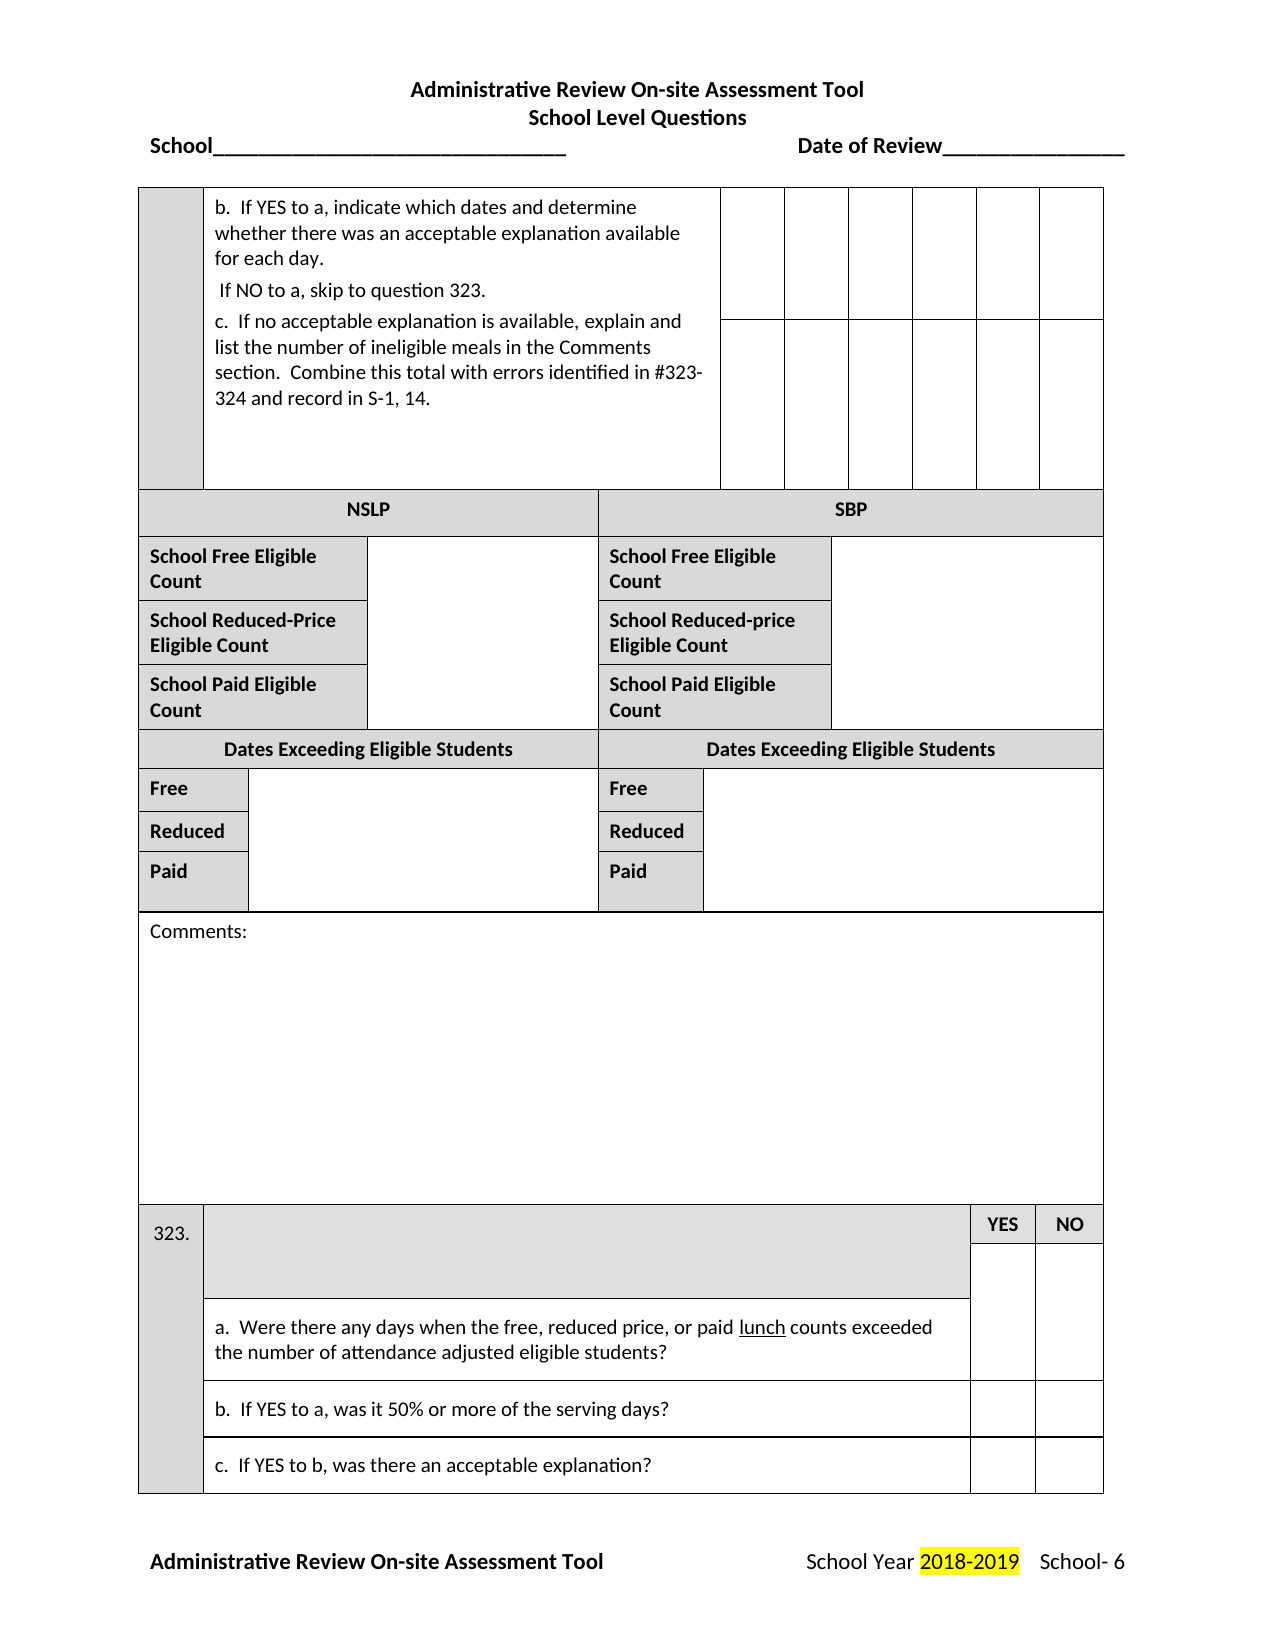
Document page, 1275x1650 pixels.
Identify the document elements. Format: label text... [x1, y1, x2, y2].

table_cell b. If YES to a, was it 50% or more of the serving days? [204, 1381, 970, 1436]
table_cell [1036, 1381, 1103, 1436]
table_cell [977, 320, 1039, 489]
table_cell NO [1036, 1205, 1103, 1243]
table_cell [913, 188, 976, 318]
table_cell [1036, 1438, 1103, 1493]
table_cell Comments: [139, 913, 1103, 1204]
table_cell [913, 320, 976, 489]
table_cell a. Were there any days when the free, reduced price, or paid lunch counts exceeded the number of attendance adjusted eligible students? [204, 1299, 970, 1380]
table_cell [704, 769, 1103, 911]
table_cell [971, 1381, 1035, 1436]
table_cell Paid [139, 852, 248, 911]
table_cell School Paid Eligible Count [599, 665, 831, 729]
table_cell Free [139, 769, 248, 811]
table_cell [1036, 1244, 1103, 1380]
table_cell [971, 1244, 1035, 1380]
table_cell SBP [599, 490, 1103, 536]
table_cell Free [599, 769, 703, 811]
table_cell [1040, 188, 1103, 318]
table_cell 323. [139, 1205, 203, 1493]
table_cell [204, 1205, 970, 1298]
table_cell [1040, 320, 1103, 489]
table_cell Reduced [599, 812, 703, 851]
table_cell [832, 537, 1103, 729]
table_cell [721, 320, 784, 489]
table_cell School Reduced-price Eligible Count [599, 601, 831, 664]
table_cell [249, 769, 598, 911]
table_cell School Paid Eligible Count [139, 665, 367, 729]
table_cell School Reduced-Price Eligible Count [139, 601, 367, 664]
table_cell Dates Exceeding Eligible Students [599, 730, 1103, 768]
table_cell NSLP [139, 490, 598, 536]
table_cell Reduced [139, 812, 248, 851]
table_cell [785, 188, 848, 318]
table_cell [721, 188, 784, 318]
table_cell c. If YES to b, was there an acceptable explanation? [204, 1438, 970, 1493]
table_cell School Free Eligible Count [599, 537, 831, 600]
table_cell [785, 320, 848, 489]
table_cell [849, 320, 912, 489]
table_cell [368, 537, 598, 729]
table_cell School Free Eligible Count [139, 537, 367, 600]
table_cell Paid [599, 852, 703, 911]
table_cell Dates Exceeding Eligible Students [139, 730, 598, 768]
table_cell [971, 1438, 1035, 1493]
table_cell [977, 188, 1039, 318]
table_cell YES [971, 1205, 1035, 1243]
table_cell [849, 188, 912, 318]
